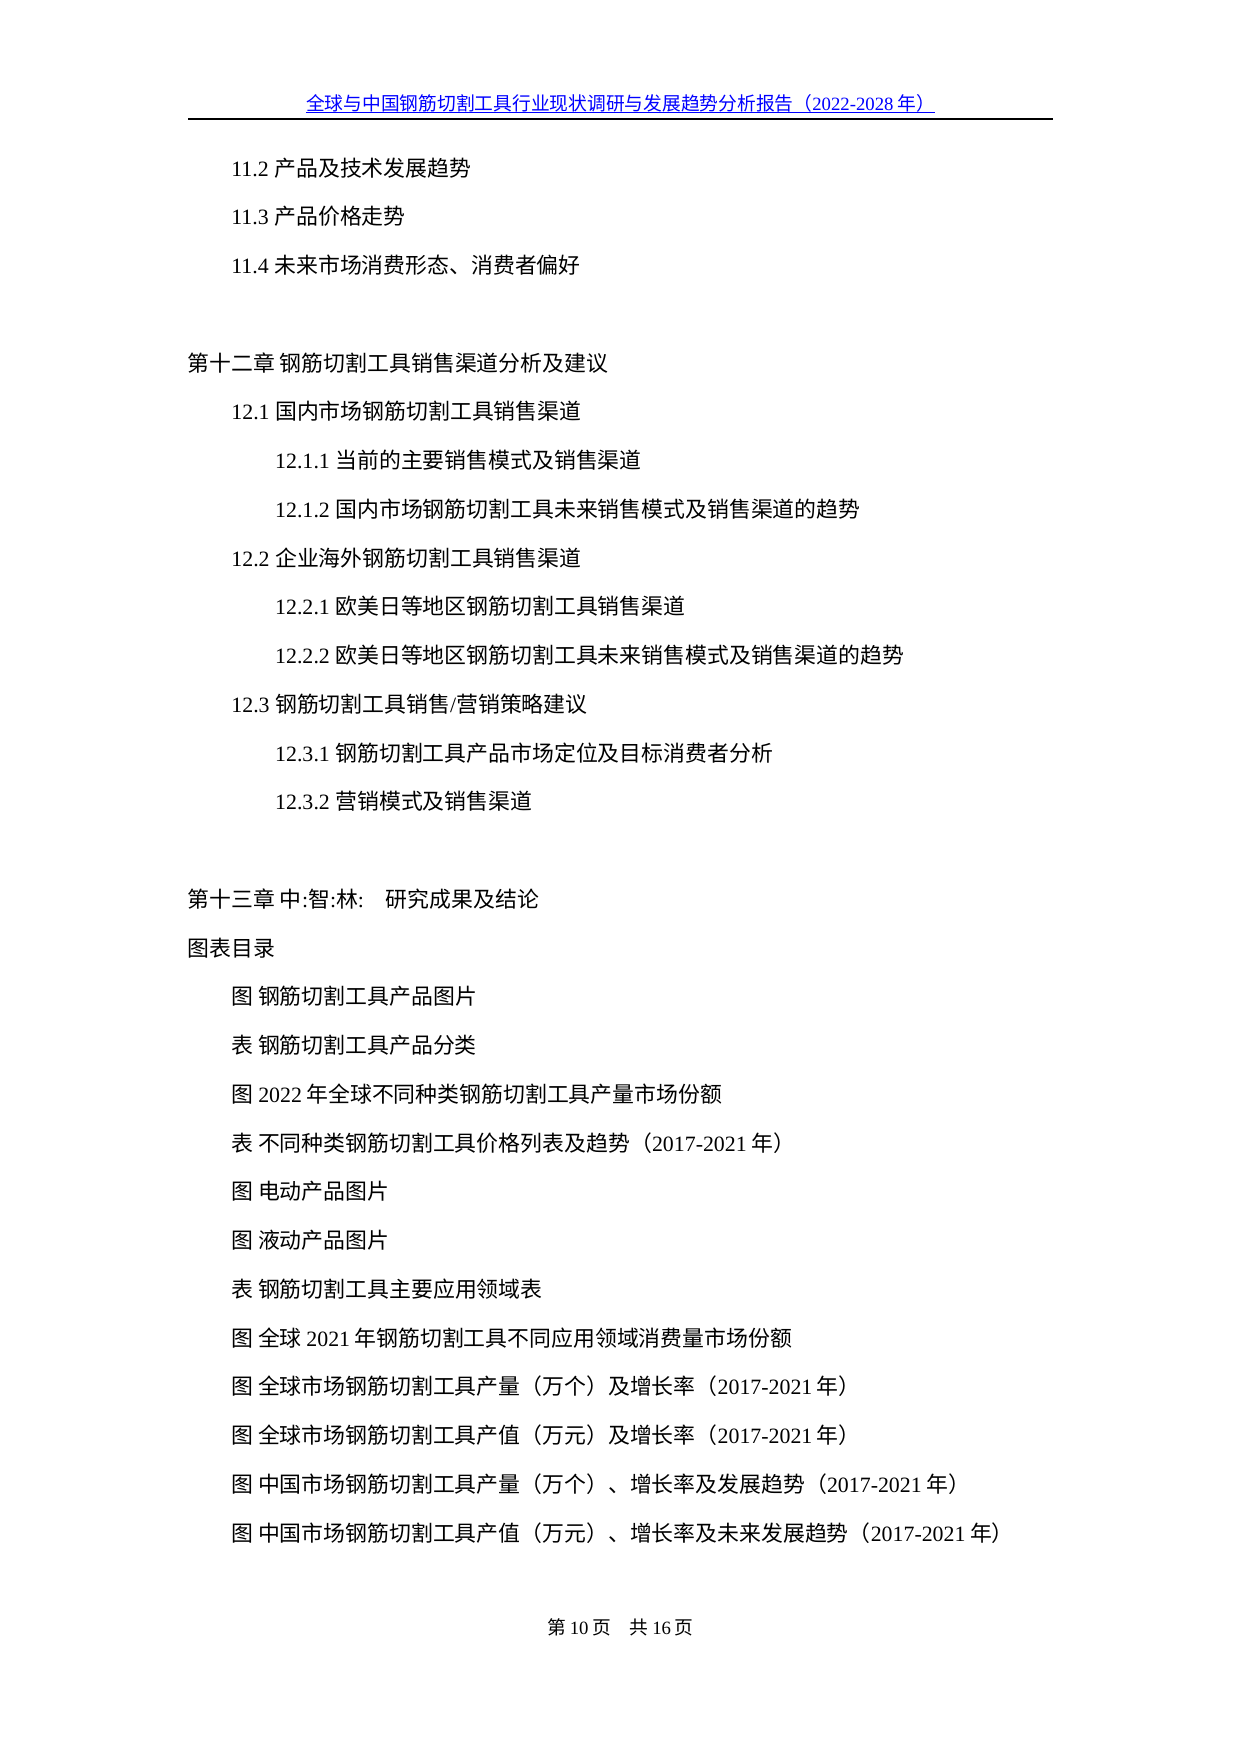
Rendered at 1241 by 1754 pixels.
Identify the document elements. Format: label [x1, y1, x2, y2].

text [187, 150, 1053, 1548]
